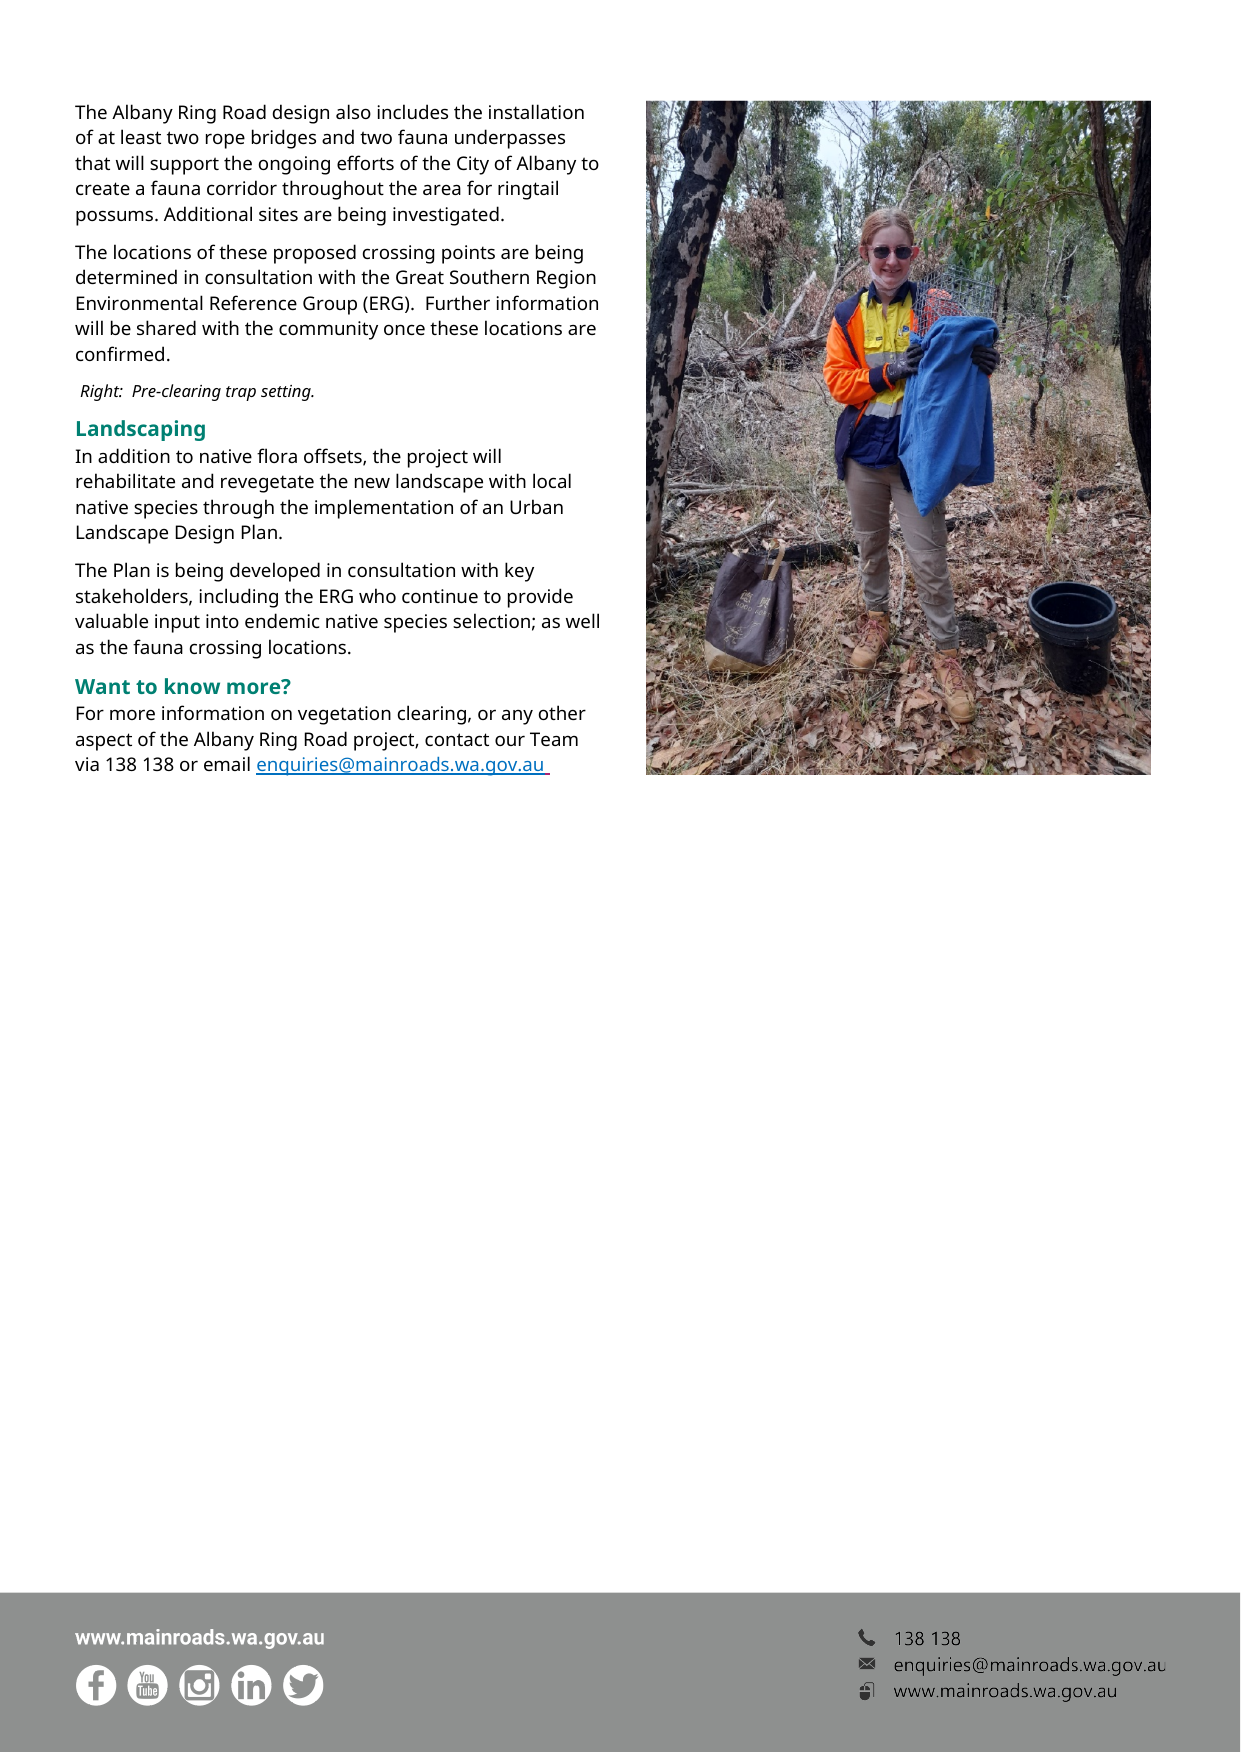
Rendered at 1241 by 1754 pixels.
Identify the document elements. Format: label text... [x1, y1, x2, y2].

text Right: Pre-clearing trap setting. [75, 379, 605, 402]
subtitle Want to know more? [75, 672, 605, 701]
subtitle Landscaping [75, 414, 605, 443]
text The Albany Ring Road design also includes the installation of at least two rope bridges and two fauna underpasses that will support the ongoing efforts of the City of Albany to create a fauna corridor throughout the area for ringtail possums. Additional sites are being investigated. [75, 99, 605, 227]
text The locations of these proposed crossing points are being determined in consultation with the Great Southern Region Environmental Reference Group (ERG). Further information will be shared with the community once these locations are confirmed. [75, 239, 605, 367]
text For more information on vegetation clearing, or any other aspect of the Albany Ring Road project, contact our Team via 138 138 or email enquiries@mainroads.wa.gov.au [75, 701, 605, 777]
picture [646, 101, 1151, 774]
picture [858, 1628, 1166, 1702]
text The Plan is being developed in consultation with key stakeholders, including the ERG who continue to provide valuable input into endemic native species selection; as well as the fauna crossing locations. [75, 557, 605, 659]
text In addition to native flora offsets, the project will rehabilitate and revegetate the new landscape with local native species through the implementation of an Urban Landscape Design Plan. [75, 443, 605, 545]
picture [75, 1629, 324, 1706]
